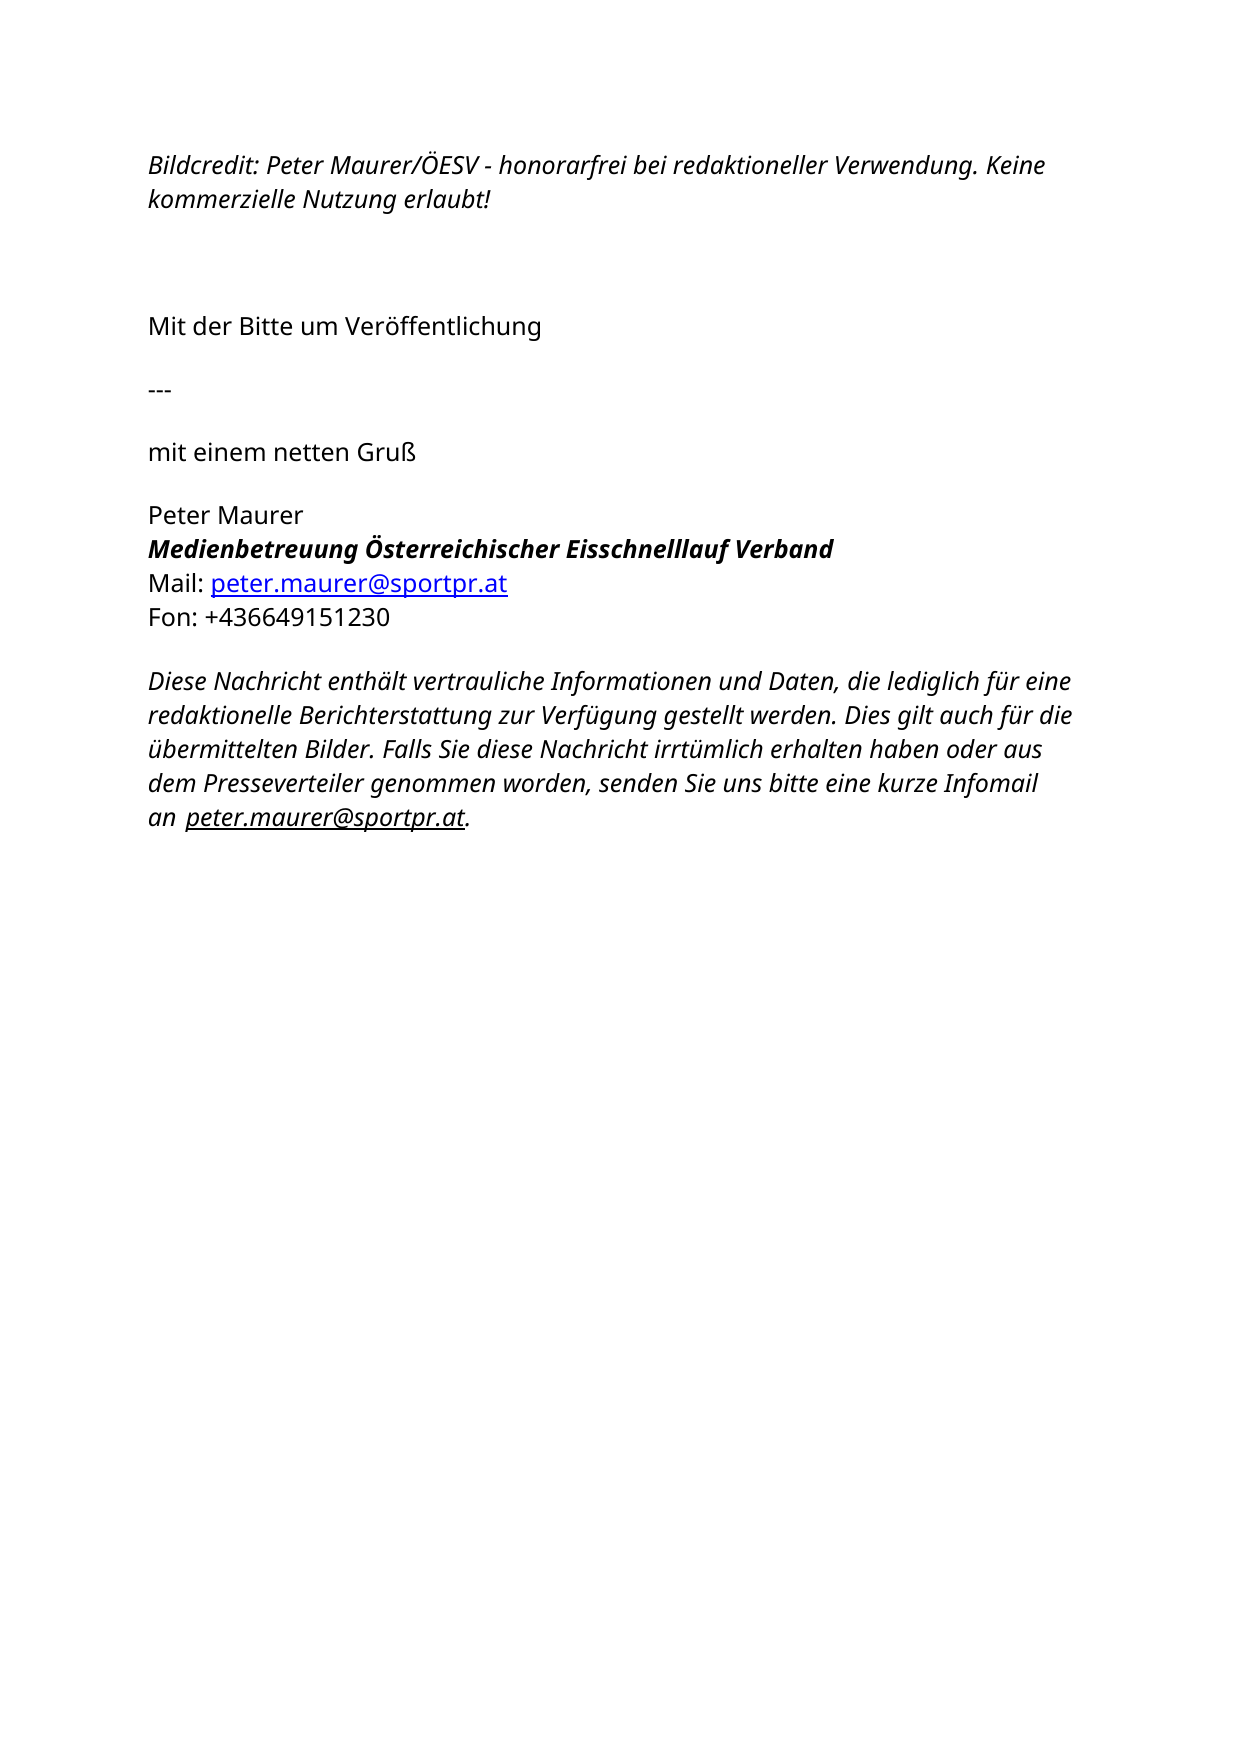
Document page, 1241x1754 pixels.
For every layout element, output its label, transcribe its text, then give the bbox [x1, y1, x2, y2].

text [148, 148, 1093, 216]
text Peter Maurer Medienbetreuung Österreichischer Eisschnelllauf Verband Mail: peter.maurer@sportpr.at Fon: +436649151230 [148, 498, 1093, 634]
text Mit der Bitte um Veröffentlichung [148, 308, 1093, 342]
text mit einem netten Gruß [148, 434, 1093, 469]
text Diese Nachricht enthält vertrauliche Informationen und Daten, die lediglich für eine redaktionelle Berichterstattung zur Verfügung gestellt werden. Dies gilt auch für die übermittelten Bilder. Falls Sie diese Nachricht irrtümlich erhalten haben oder aus dem Presseverteiler genommen worden, senden Sie uns bitte eine kurze Infomail an peter.maurer@sportpr.at. [148, 663, 1093, 833]
text --- [148, 371, 1093, 405]
